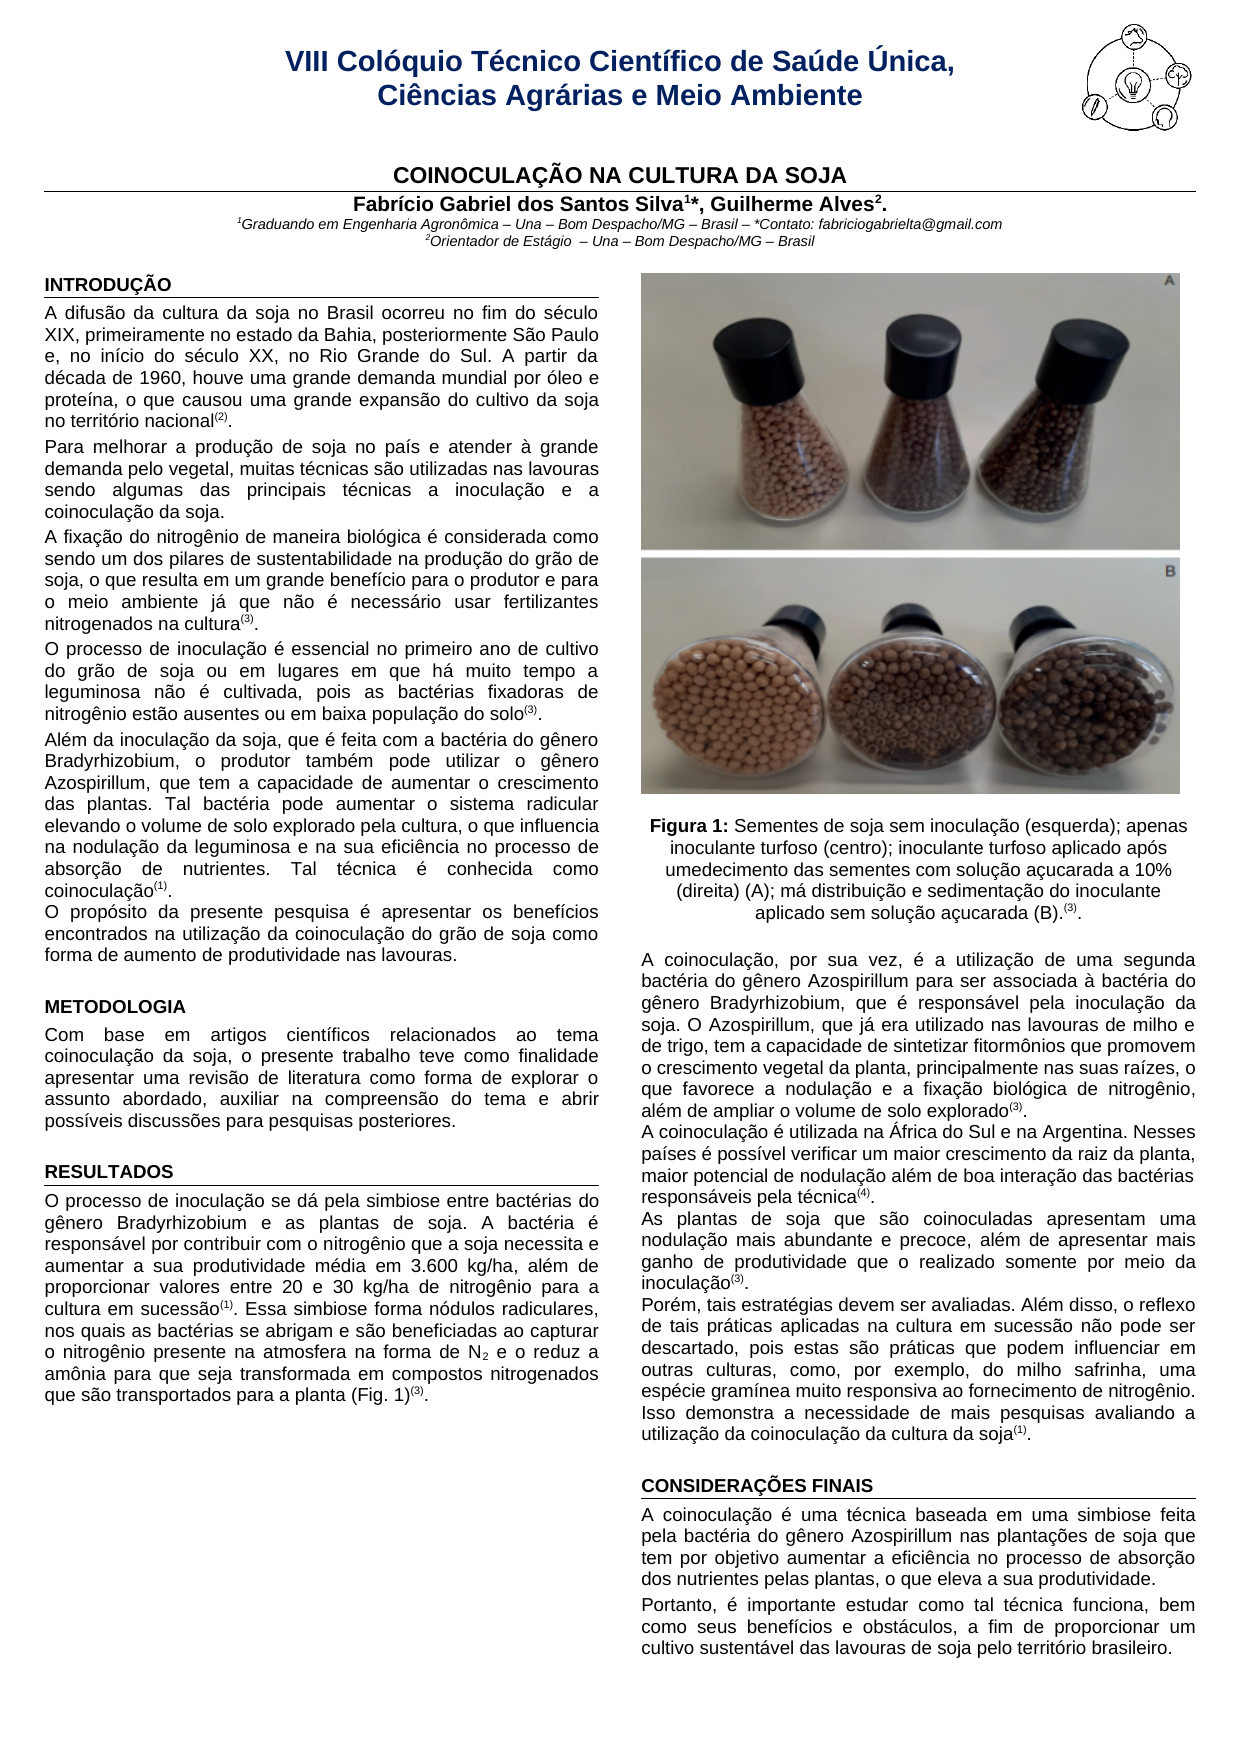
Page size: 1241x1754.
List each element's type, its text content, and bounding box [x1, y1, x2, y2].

picture [641, 273, 1180, 794]
text 2Orientador de Estágio – Una – Bom Despacho/MG – Brasil [44, 233, 1196, 249]
text O processo de inoculação é essencial no primeiro ano de cultivo do grão de soja ou em lugares em que há muito tempo a leguminosa não é cultivada, pois as bactérias fixadoras de nitrogênio estão ausentes ou em baixa população do solo(3). [44, 638, 599, 724]
text A fixação do nitrogênio de maneira biológica é considerada como sendo um dos pilares de sustentabilidade na produção do grão de soja, o que resulta em um grande benefício para o produtor e para o meio ambiente já que não é necessário usar fertilizantes nitrogenados na cultura(3). [44, 526, 599, 634]
text Fabrício Gabriel dos Santos Silva1*, Guilherme Alves2. [44, 192, 1196, 216]
text A coinoculação é utilizada na África do Sul e na Argentina. Nesses países é possível verificar um maior crescimento da raiz da planta, maior potencial de nodulação além de boa interação das bactérias responsáveis pela técnica(4). [641, 1121, 1196, 1207]
text Porém, tais estratégias devem ser avaliadas. Além disso, o reflexo de tais práticas aplicadas na cultura em sucessão não pode ser descartado, pois estas são práticas que podem influenciar em outras culturas, como, por exemplo, do milho safrinha, uma espécie gramínea muito responsiva ao fornecimento de nitrogênio. Isso demonstra a necessidade de mais pesquisas avaliando a utilização da coinoculação da cultura da soja(1). [641, 1294, 1196, 1445]
text As plantas de soja que são coinoculadas apresentam uma nodulação mais abundante e precoce, além de apresentar mais ganho de produtividade que o realizado somente por meio da inoculação(3). [641, 1207, 1196, 1294]
text A coinoculação, por sua vez, é a utilização de uma segunda bactéria do gênero Azospirillum para ser associada à bactéria do gênero Bradyrhizobium, que é responsável pela inoculação da soja. O Azospirillum, que já era utilizado nas lavouras de milho e de trigo, tem a capacidade de sintetizar fitormônios que promovem o crescimento vegetal da planta, principalmente nas suas raízes, o que favorece a nodulação e a fixação biológica de nitrogênio, além de ampliar o volume de solo explorado(3). [641, 949, 1196, 1121]
text CONSIDERAÇÕES FINAIS [641, 1474, 1196, 1498]
picture [1071, 22, 1196, 142]
text Para melhorar a produção de soja no país e atender à grande demanda pelo vegetal, muitas técnicas são utilizadas nas lavouras sendo algumas das principais técnicas a inoculação e a coinoculação da soja. [44, 436, 599, 522]
text METODOLOGIA [44, 996, 599, 1019]
text COINOCULAÇÃO NA CULTURA DA SOJA [44, 162, 1196, 191]
text Portanto, é importante estudar como tal técnica funciona, bem como seus benefícios e obstáculos, a fim de proporcionar um cultivo sustentável das lavouras de soja pelo território brasileiro. [641, 1594, 1196, 1658]
text RESULTADOS [44, 1161, 599, 1185]
text 1Graduando em Engenharia Agronômica – Una – Bom Despacho/MG – Brasil – *Contato: fabriciogabrielta@gmail.com [44, 216, 1196, 233]
text INTRODUÇÃO [44, 273, 599, 297]
text Figura 1: Sementes de soja sem inoculação (esquerda); apenas inoculante turfoso (centro); inoculante turfoso aplicado após umedecimento das sementes com solução açucarada a 10% (direita) (A); má distribuição e sedimentação do inoculante aplicado sem solução açucarada (B).(3). [641, 815, 1196, 923]
text A difusão da cultura da soja no Brasil ocorreu no fim do século XIX, primeiramente no estado da Bahia, posteriormente São Paulo e, no início do século XX, no Rio Grande do Sul. A partir da década de 1960, houve uma grande demanda mundial por óleo e proteína, o que causou uma grande expansão do cultivo da soja no território nacional(2). [44, 302, 599, 432]
text Além da inoculação da soja, que é feita com a bactéria do gênero Bradyrhizobium, o produtor também pode utilizar o gênero Azospirillum, que tem a capacidade de aumentar o crescimento das plantas. Tal bactéria pode aumentar o sistema radicular elevando o volume de solo explorado pela cultura, o que influencia na nodulação da leguminosa e na sua eficiência no processo de absorção de nutrientes. Tal técnica é conhecida como coinoculação(1). [44, 728, 599, 901]
text A coinoculação é uma técnica baseada em uma simbiose feita pela bactéria do gênero Azospirillum nas plantações de soja que tem por objetivo aumentar a eficiência no processo de absorção dos nutrientes pelas plantas, o que eleva a sua produtividade. [641, 1503, 1196, 1590]
text O processo de inoculação se dá pela simbiose entre bactérias do gênero Bradyrhizobium e as plantas de soja. A bactéria é responsável por contribuir com o nitrogênio que a soja necessita e aumentar a sua produtividade média em 3.600 kg/ha, além de proporcionar valores entre 20 e 30 kg/ha de nitrogênio para a cultura em sucessão(1). Essa simbiose forma nódulos radiculares, nos quais as bactérias se abrigam e são beneficiadas ao capturar o nitrogênio presente na atmosfera na forma de N2 e o reduz a amônia para que seja transformada em compostos nitrogenados que são transportados para a planta (Fig. 1)(3). [44, 1190, 599, 1406]
text O propósito da presente pesquisa é apresentar os benefícios encontrados na utilização da coinoculação do grão de soja como forma de aumento de produtividade nas lavouras. [44, 901, 599, 966]
text Com base em artigos científicos relacionados ao tema coinoculação da soja, o presente trabalho teve como finalidade apresentar uma revisão de literatura como forma de explorar o assunto abordado, auxiliar na compreensão do tema e abrir possíveis discussões para pesquisas posteriores. [44, 1023, 599, 1131]
